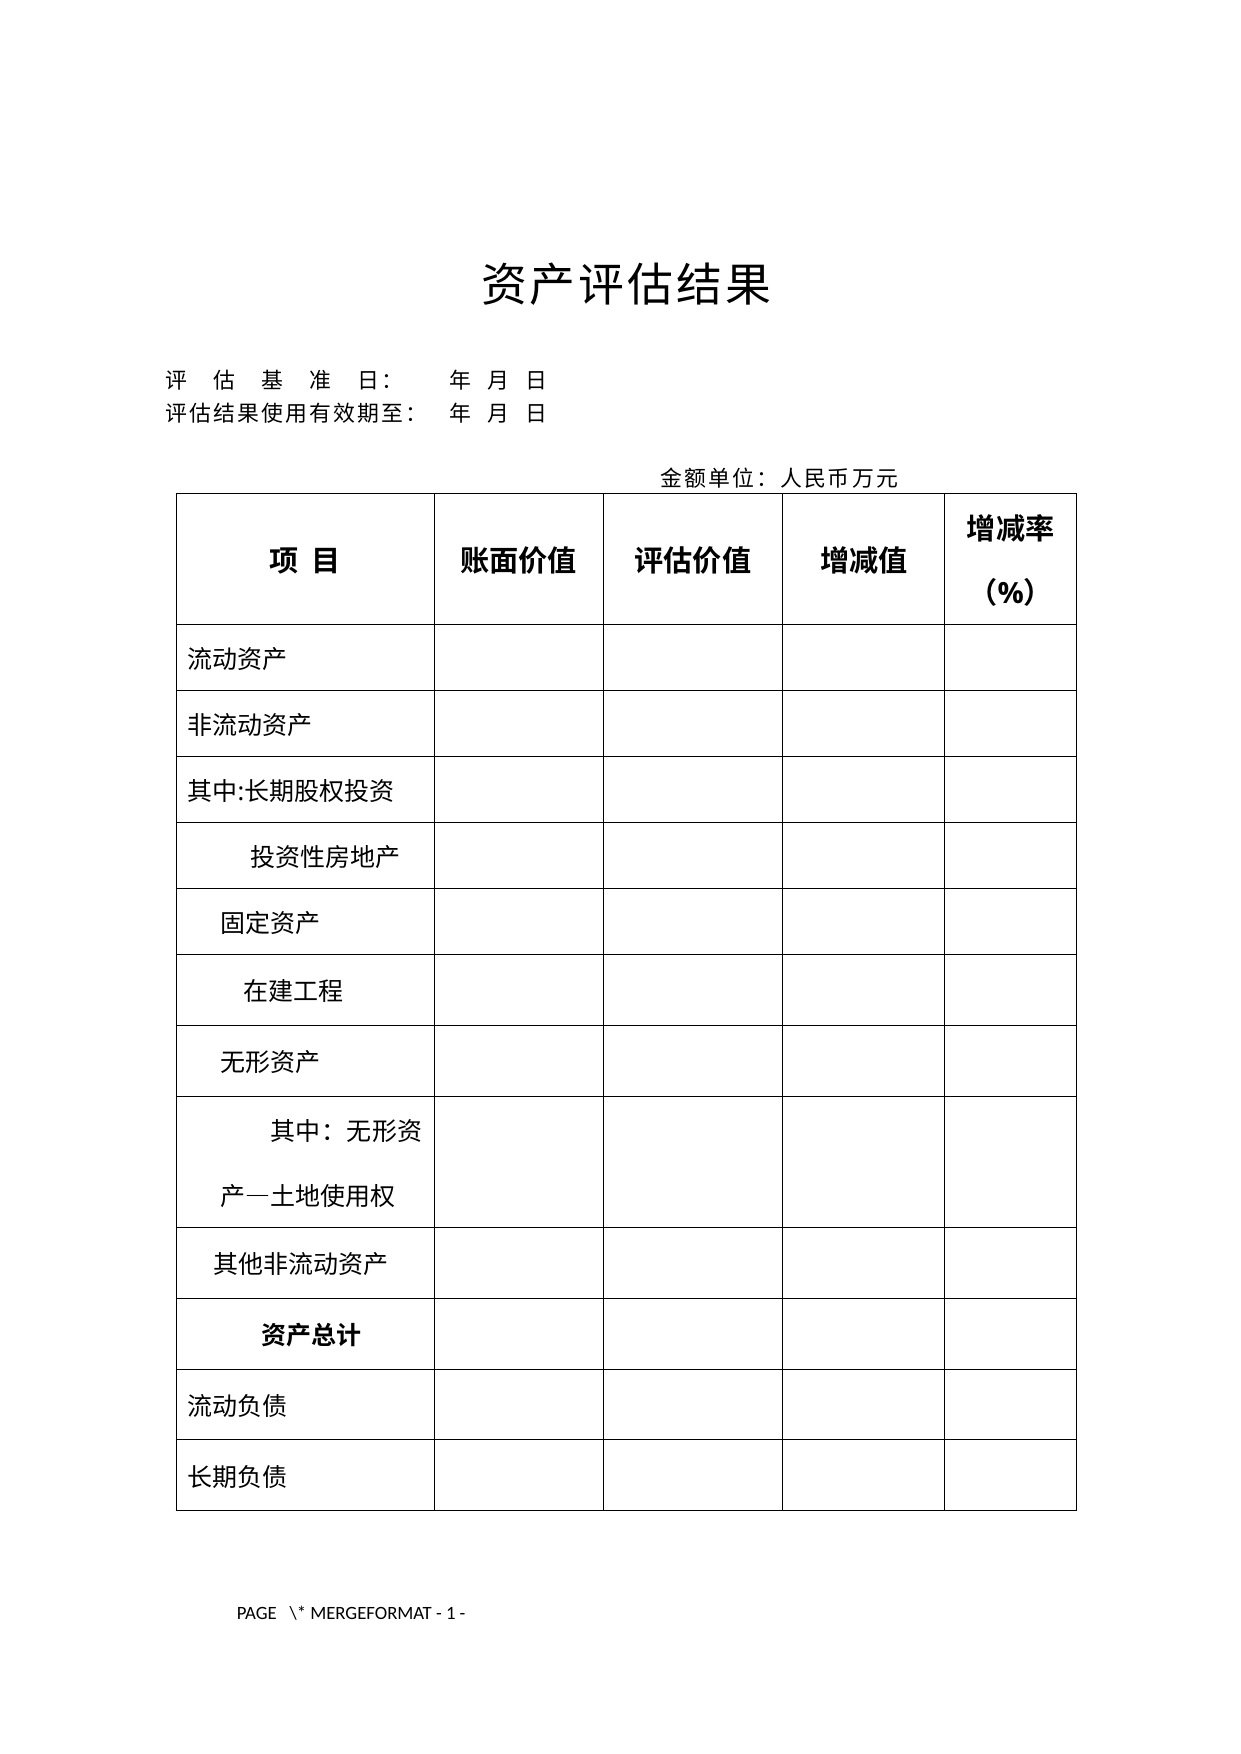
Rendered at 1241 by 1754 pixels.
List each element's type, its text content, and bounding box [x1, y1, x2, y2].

text 评估结果使用有效期至： 年 月 日 [165, 395, 1087, 428]
table_cell [435, 1370, 603, 1439]
table_cell 资产总计 [177, 1299, 434, 1368]
table_cell [945, 955, 1076, 1025]
table_cell [945, 1097, 1076, 1227]
table_cell 长期负债 [177, 1440, 434, 1510]
table_cell 固定资产 [177, 889, 434, 954]
table_cell [945, 1370, 1076, 1439]
table_cell [604, 1370, 782, 1439]
table_cell [604, 691, 782, 756]
table_cell [783, 1440, 944, 1510]
table_cell [945, 625, 1076, 690]
table_cell 投资性房地产 [177, 823, 434, 888]
table_header 项 目 [177, 494, 434, 624]
table_cell 其他非流动资产 [177, 1228, 434, 1298]
table_cell [945, 1026, 1076, 1096]
table_cell [783, 823, 944, 888]
table_cell [783, 889, 944, 954]
table_cell [604, 889, 782, 954]
table_cell 其中:长期股权投资 [177, 757, 434, 822]
table_cell [783, 1299, 944, 1368]
table_cell [783, 1026, 944, 1096]
table_cell [783, 1370, 944, 1439]
table_cell [604, 1440, 782, 1510]
table_cell [604, 1299, 782, 1368]
table_header 评估价值 [604, 494, 782, 624]
table_cell [945, 757, 1076, 822]
table_cell [945, 1440, 1076, 1510]
table_cell 在建工程 [177, 955, 434, 1025]
table_cell [435, 1440, 603, 1510]
table_cell 流动资产 [177, 625, 434, 690]
table_cell [783, 691, 944, 756]
table_cell [604, 625, 782, 690]
text 评 估 基 准 日： 年 月 日 [165, 363, 1087, 395]
table_cell [435, 757, 603, 822]
table_cell [435, 889, 603, 954]
table_cell [783, 757, 944, 822]
table_cell [945, 823, 1076, 888]
table_cell [783, 625, 944, 690]
table_cell 无形资产 [177, 1026, 434, 1096]
table_cell [435, 955, 603, 1025]
table_cell [435, 1228, 603, 1298]
table_cell [783, 1097, 944, 1227]
table_cell [435, 625, 603, 690]
table_cell [435, 1097, 603, 1227]
table_cell [783, 1228, 944, 1298]
table_cell [604, 1228, 782, 1298]
table_header 增减率 （%） [945, 494, 1076, 624]
table_cell [435, 1026, 603, 1096]
table_cell 其中：无形资产—土地使用权 [177, 1097, 434, 1227]
table_header 增减值 [783, 494, 944, 624]
table_cell [945, 1299, 1076, 1368]
table_cell [604, 757, 782, 822]
table_cell [945, 691, 1076, 756]
table_header 账面价值 [435, 494, 603, 624]
table_cell [435, 1299, 603, 1368]
table_cell [604, 1097, 782, 1227]
table_cell [604, 955, 782, 1025]
text 资产评估结果 [165, 233, 1087, 330]
table_cell [435, 691, 603, 756]
table_cell [435, 823, 603, 888]
table_cell 流动负债 [177, 1370, 434, 1439]
table_cell [945, 889, 1076, 954]
text 金额单位：人民币万元 [165, 460, 1087, 493]
table_cell [945, 1228, 1076, 1298]
table_cell [604, 1026, 782, 1096]
table_cell [604, 823, 782, 888]
table_cell 非流动资产 [177, 691, 434, 756]
table_cell [783, 955, 944, 1025]
